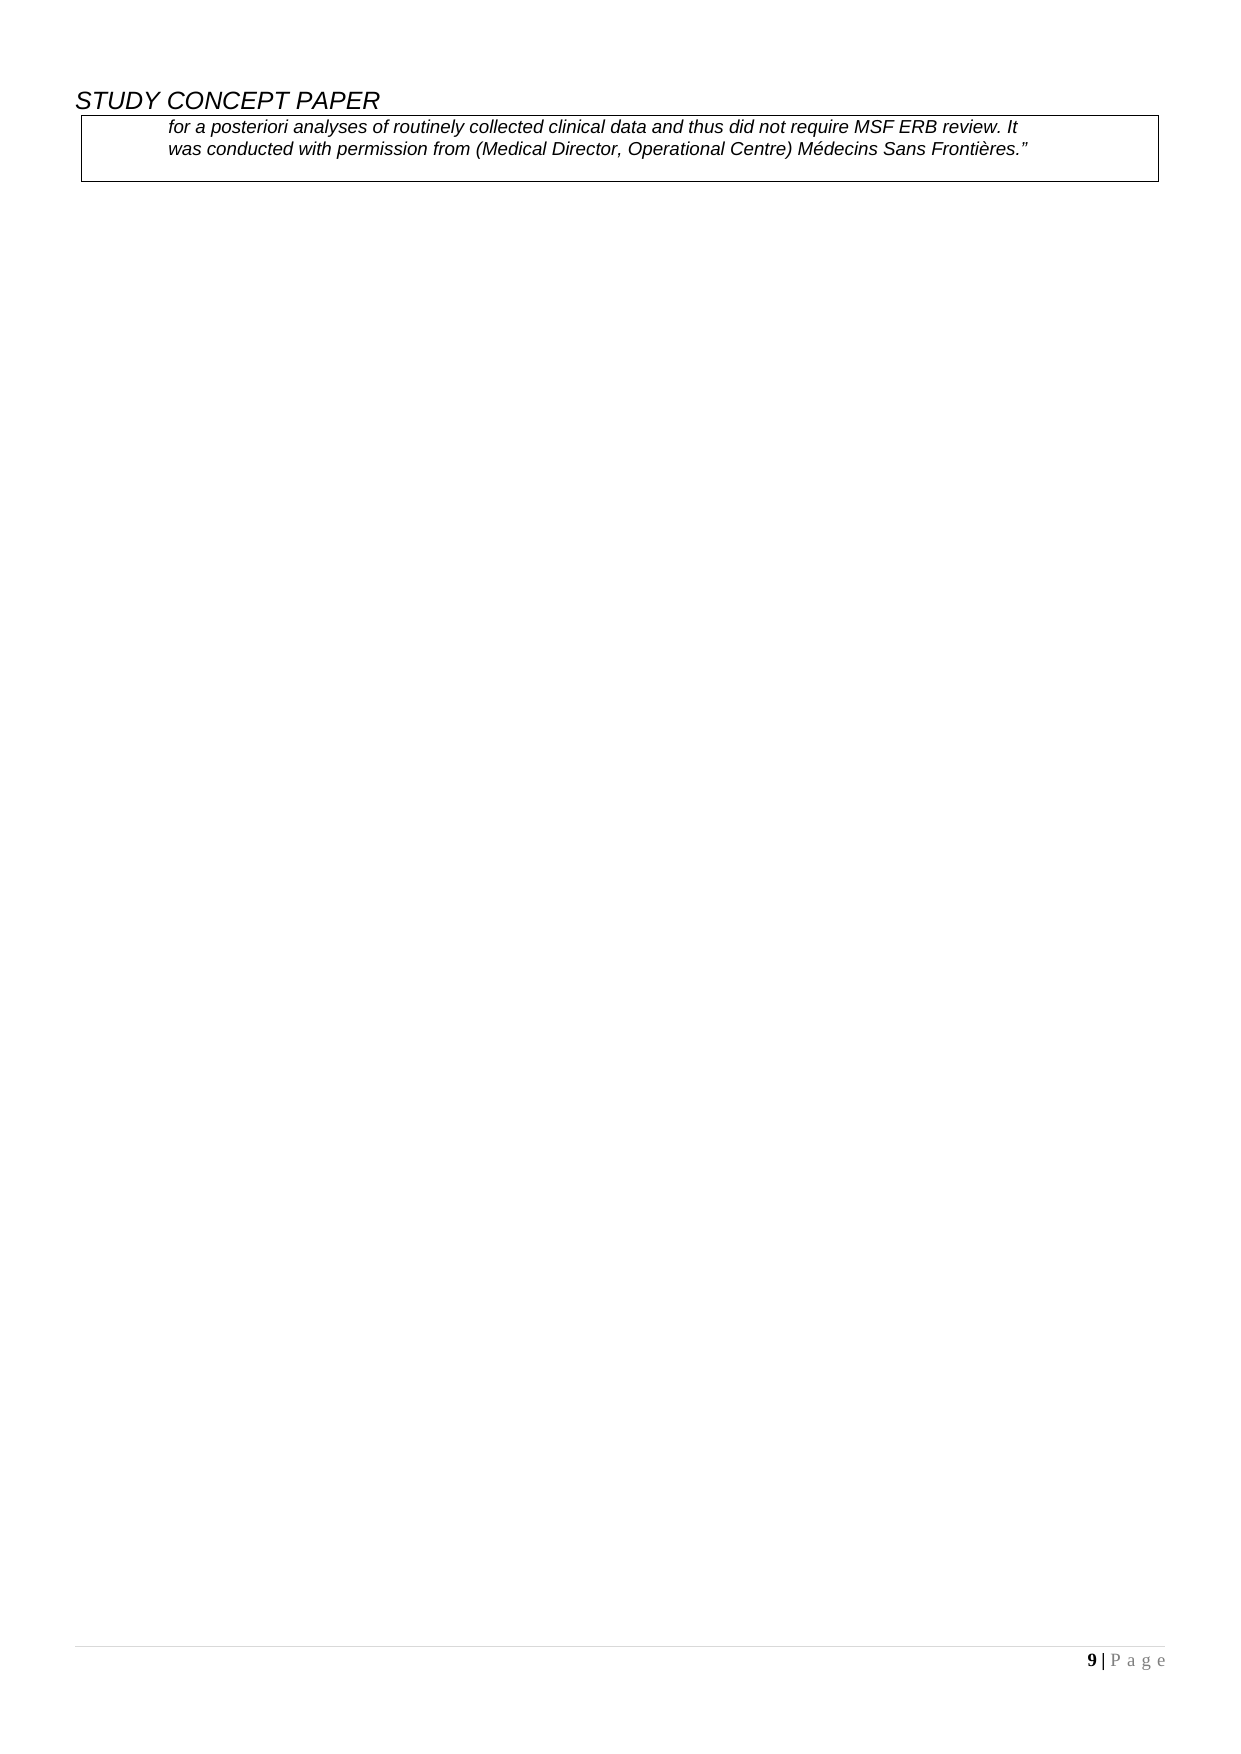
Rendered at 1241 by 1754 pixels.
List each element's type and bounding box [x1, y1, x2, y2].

table_cell [82, 116, 1158, 181]
